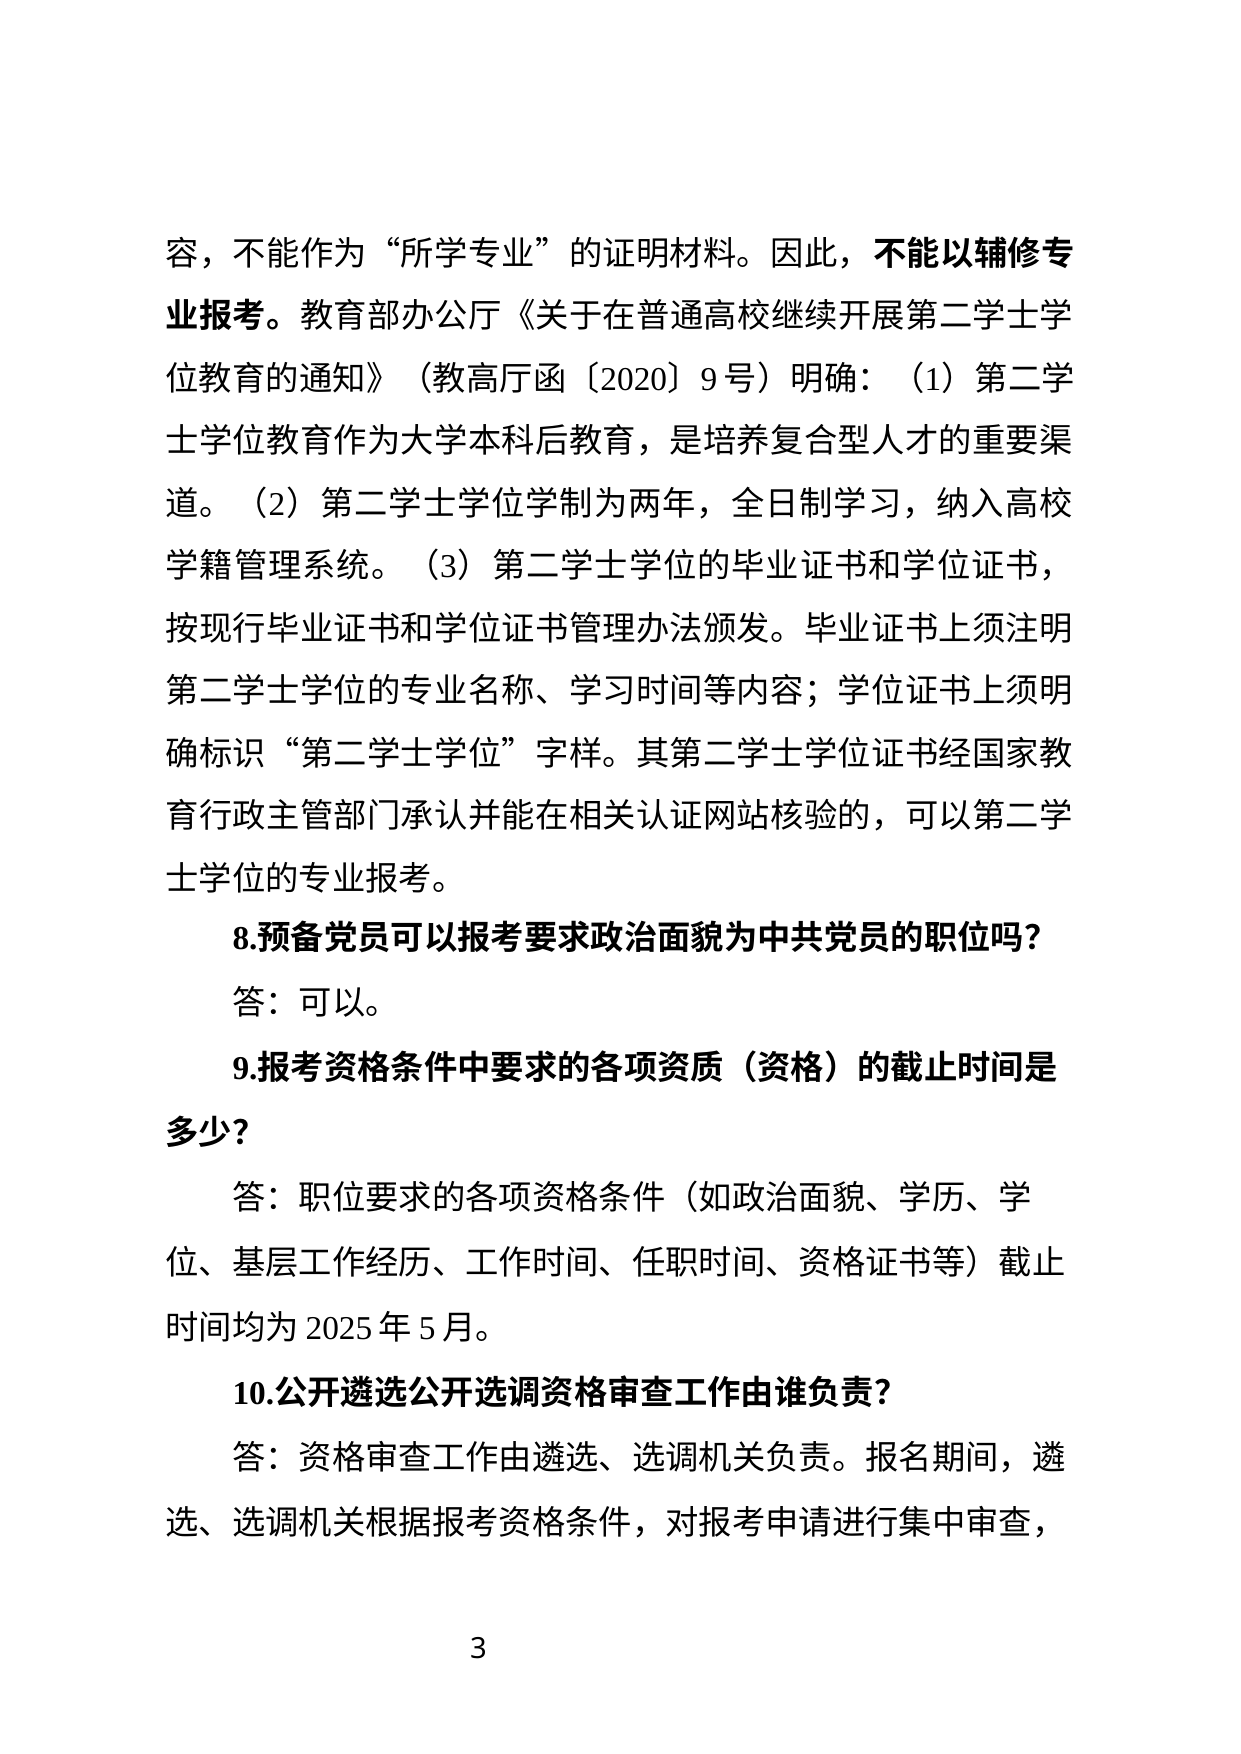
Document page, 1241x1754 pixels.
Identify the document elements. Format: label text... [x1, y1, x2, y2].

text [165, 1423, 1075, 1553]
text 8.预备党员可以报考要求政治面貌为中共党员的职位吗？ [165, 903, 1075, 968]
text 10.公开遴选公开选调资格审查工作由谁负责？ [165, 1358, 1075, 1423]
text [165, 215, 1075, 903]
text 9.报考资格条件中要求的各项资质（资格）的截止时间是多少？ [165, 1033, 1075, 1163]
text 答：可以。 [165, 968, 1075, 1033]
text 答：职位要求的各项资格条件（如政治面貌、学历、学位、基层工作经历、工作时间、任职时间、资格证书等）截止时间均为2025年5月。 [165, 1163, 1075, 1358]
